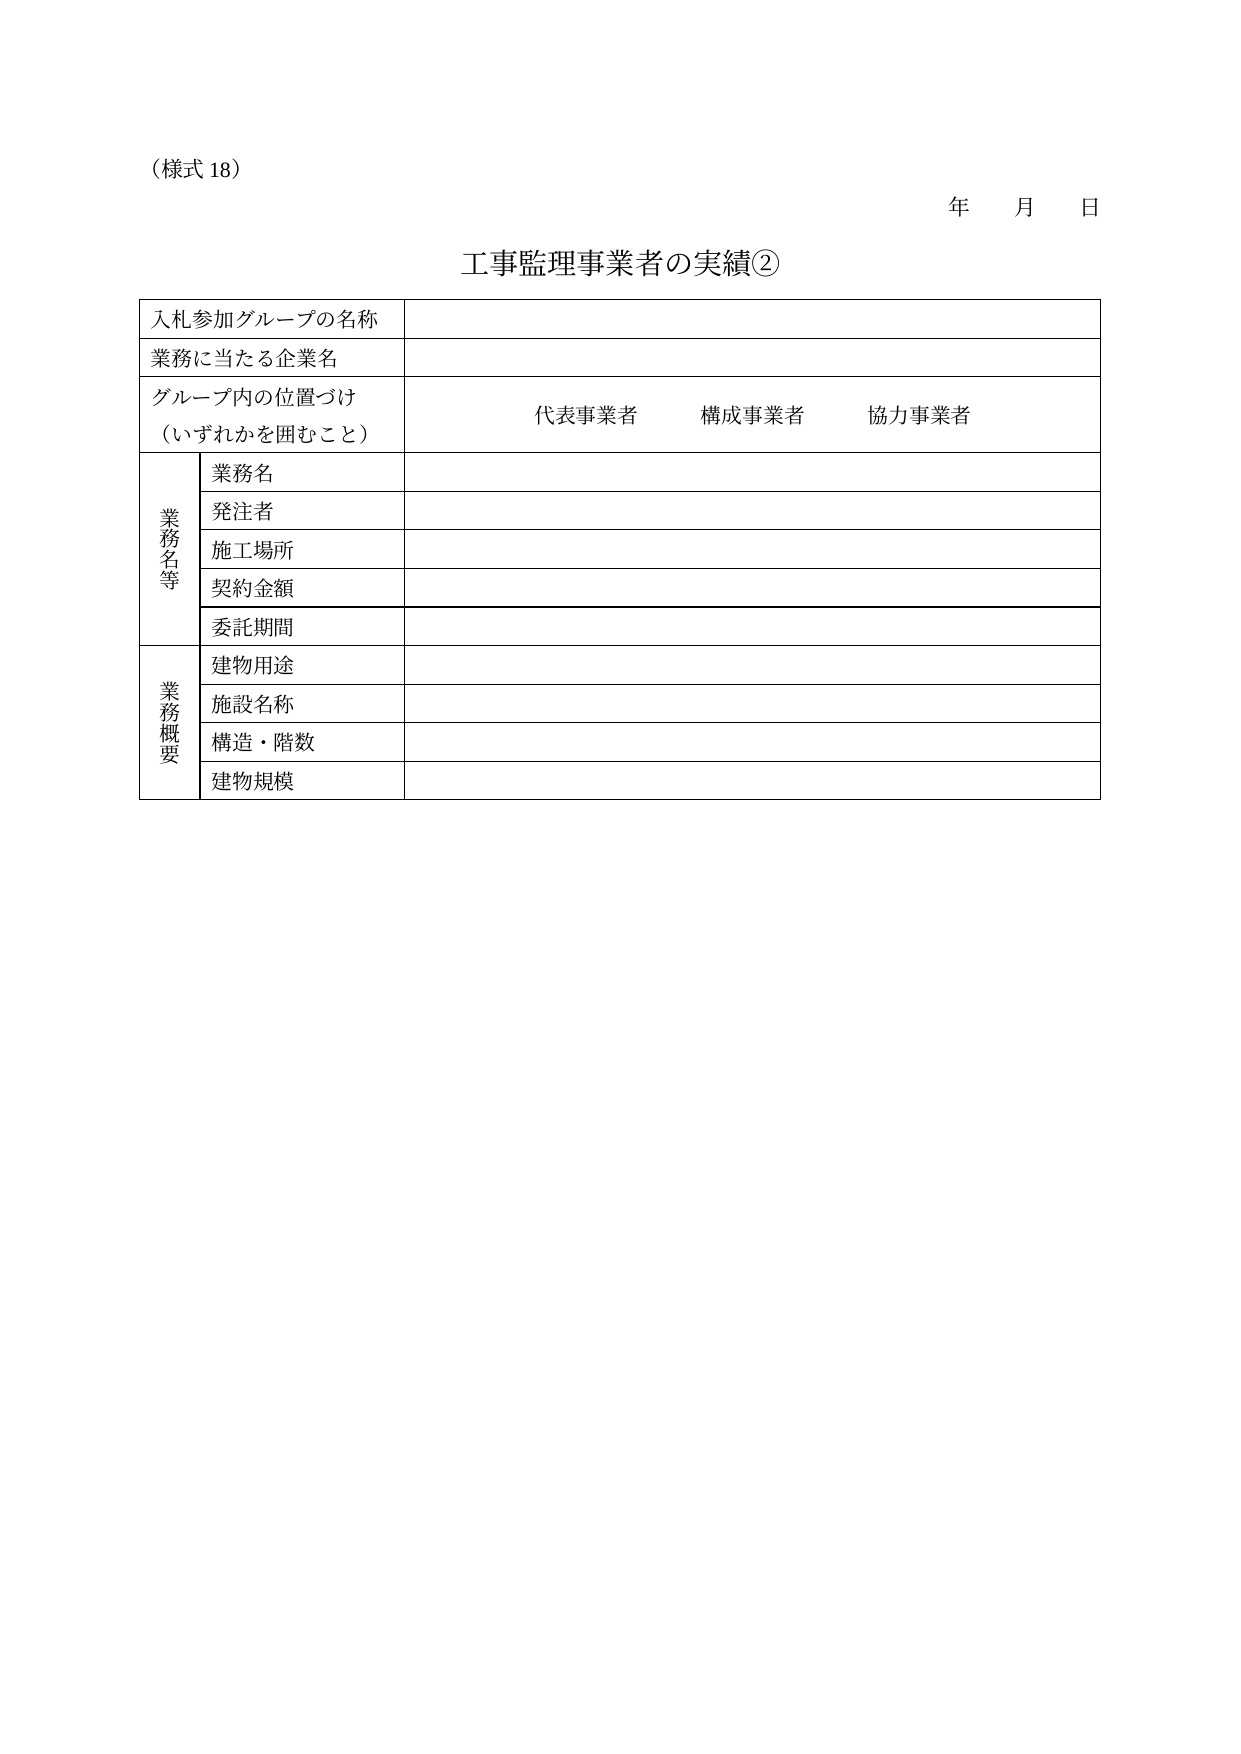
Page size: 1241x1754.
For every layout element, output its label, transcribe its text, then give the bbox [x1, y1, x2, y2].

table_cell 業務名等 [140, 453, 199, 645]
table_cell 業務に当たる企業名 [140, 339, 404, 376]
table_cell [405, 569, 1100, 606]
text 年 月 日 [139, 187, 1101, 224]
table_cell グループ内の位置づけ （いずれかを囲むこと） [140, 377, 404, 452]
table_cell 施工場所 [201, 530, 404, 568]
table_header [405, 300, 1100, 338]
table_cell [405, 723, 1100, 761]
table_cell 発注者 [201, 492, 404, 529]
table_cell 契約金額 [201, 569, 404, 606]
table_cell 代表事業者 構成事業者 協力事業者 [405, 377, 1100, 452]
table_cell 構造・階数 [201, 723, 404, 761]
table_cell [405, 685, 1100, 722]
table_cell [405, 608, 1100, 645]
table_cell 業務概要 [140, 646, 199, 799]
text 工事監理事業者の実績② [139, 224, 1101, 299]
table_cell [405, 492, 1100, 529]
table_cell 建物用途 [201, 646, 404, 683]
table_cell 建物規模 [201, 762, 404, 799]
table_cell 業務名 [201, 453, 404, 491]
table_cell [405, 530, 1100, 568]
table_cell [405, 339, 1100, 376]
table_cell [405, 762, 1100, 799]
table_cell 施設名称 [201, 685, 404, 722]
table_cell 委託期間 [201, 608, 404, 645]
table_cell [405, 646, 1100, 683]
table_cell [405, 453, 1100, 491]
table_header 入札参加グループの名称 [140, 300, 404, 338]
text （様式18） [139, 149, 1101, 187]
